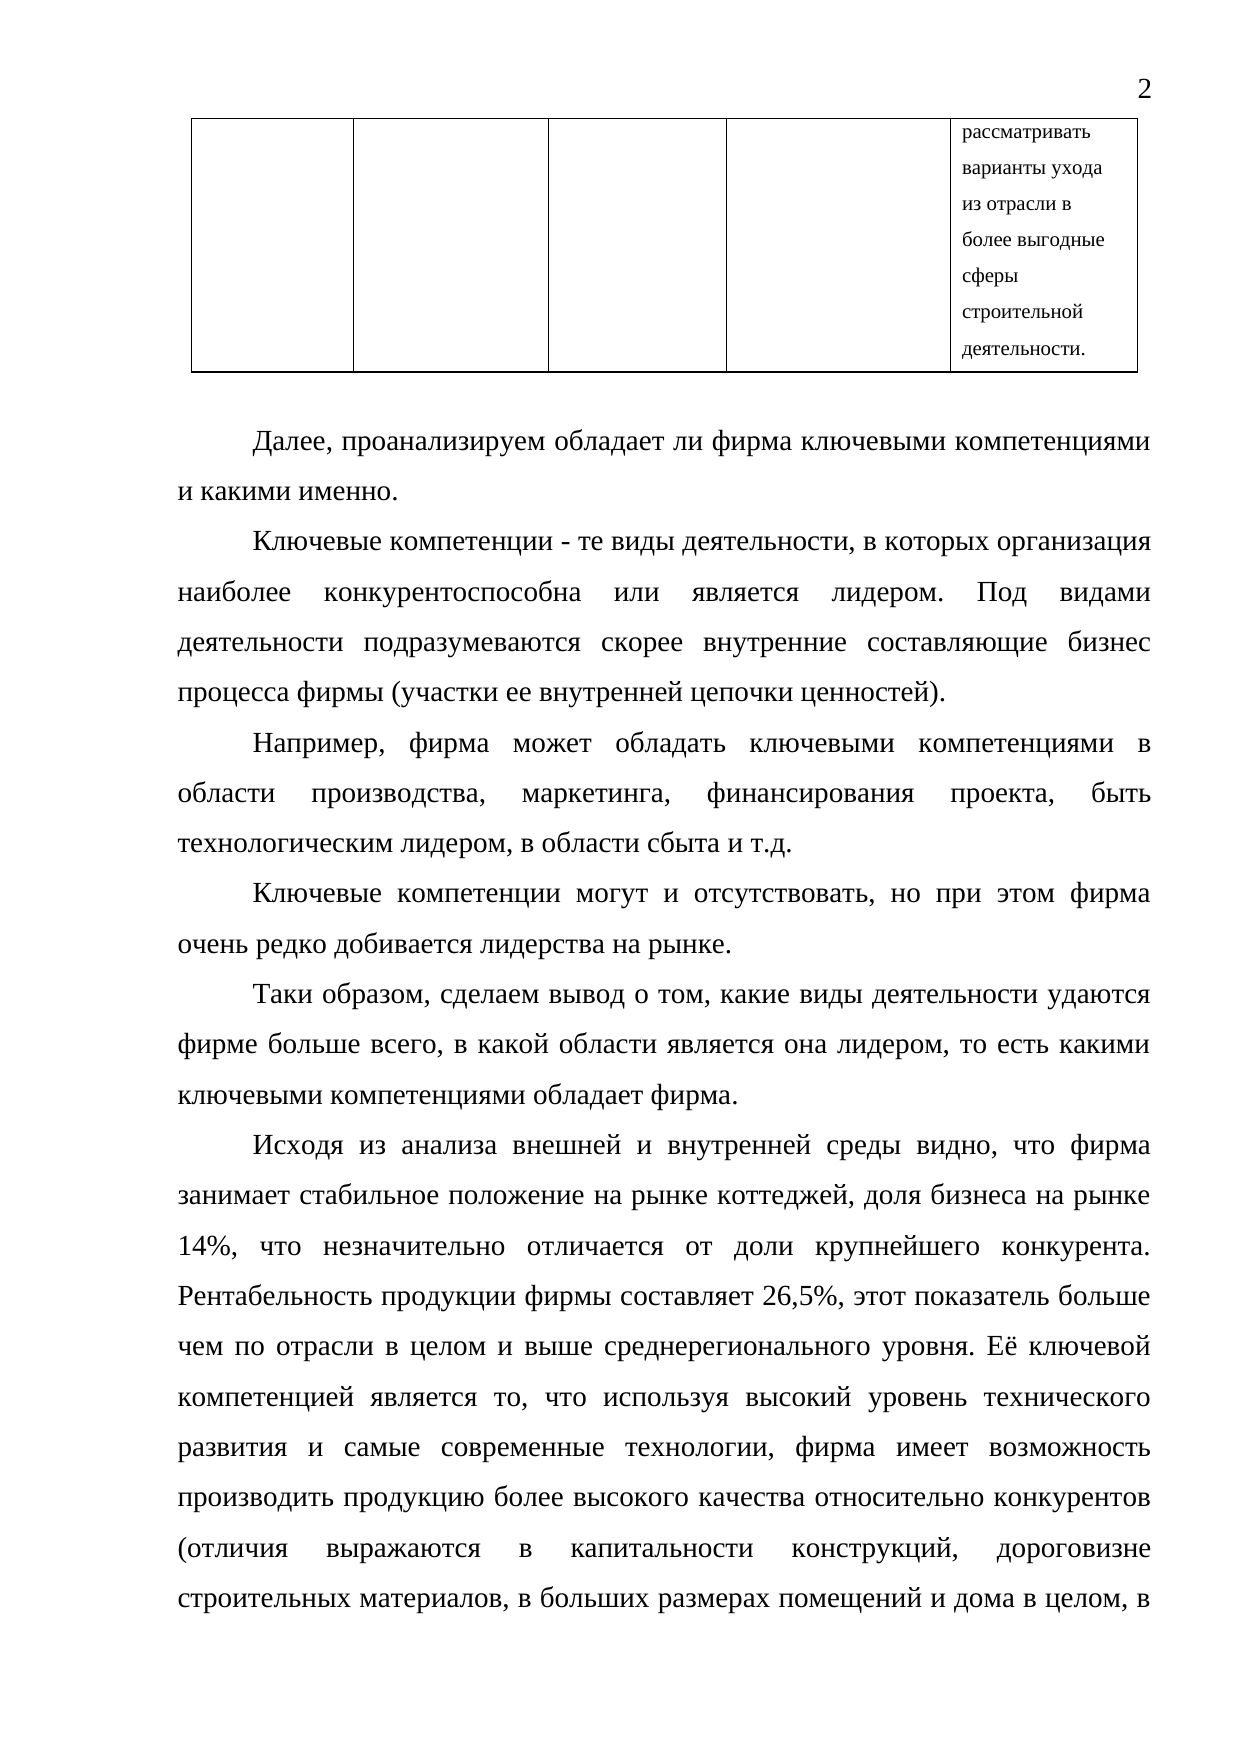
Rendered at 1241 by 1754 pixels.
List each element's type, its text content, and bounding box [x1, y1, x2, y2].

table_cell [354, 119, 548, 371]
text Ключевые компетенции - те виды деятельности, в которых организация наиболее конкурентоспособна или является лидером. Под видами деятельности подразумеваются скорее внутренние составляющие бизнес процесса фирмы (участки ее внутренней цепочки ценностей). [177, 523, 1152, 708]
text Таки образом, сделаем вывод о том, какие виды деятельности удаются фирме больше всего, в какой области является она лидером, то есть какими ключевыми компетенциями обладает фирма. [177, 976, 1152, 1110]
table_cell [549, 119, 726, 371]
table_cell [951, 119, 1137, 371]
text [177, 1127, 1152, 1613]
text Далее, проанализируем обладает ли фирма ключевыми компетенциями и какими именно. [177, 423, 1152, 507]
table_cell [727, 119, 950, 371]
text Ключевые компетенции могут и отсутствовать, но при этом фирма очень редко добивается лидерства на рынке. [177, 876, 1152, 959]
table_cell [192, 119, 353, 371]
text Например, фирма может обладать ключевыми компетенциями в области производства, маркетинга, финансирования проекта, быть технологическим лидером, в области сбыта и т.д. [177, 725, 1152, 859]
